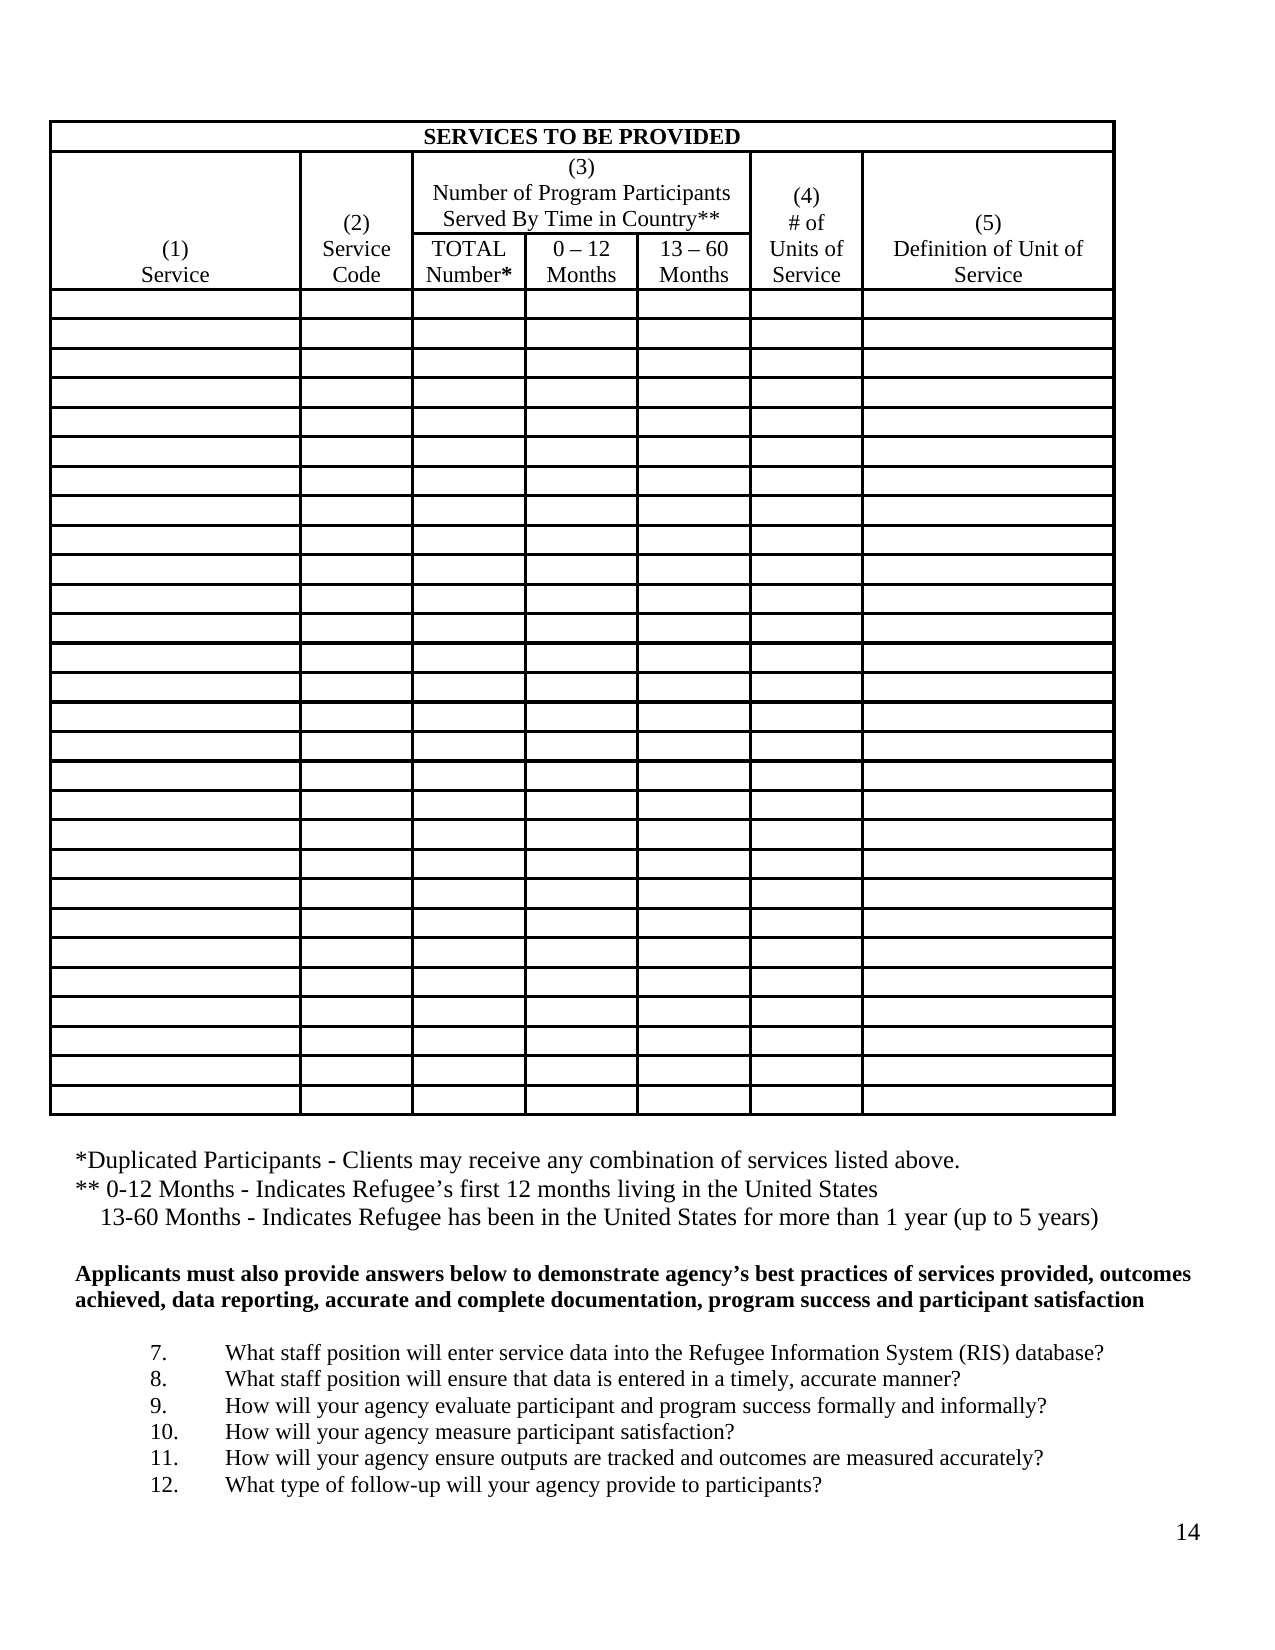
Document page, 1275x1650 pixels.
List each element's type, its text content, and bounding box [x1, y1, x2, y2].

table_cell [302, 821, 411, 848]
table_cell [414, 910, 524, 936]
table_cell [52, 497, 299, 523]
table_cell [752, 763, 861, 789]
table_cell [864, 320, 1112, 347]
table_cell [302, 704, 411, 730]
table_cell [864, 998, 1112, 1024]
table_cell [414, 409, 524, 435]
table_cell [52, 763, 299, 789]
table_cell [639, 1057, 749, 1083]
table_cell [864, 1087, 1112, 1113]
table_cell [752, 910, 861, 936]
table_cell [864, 674, 1112, 700]
table_cell [527, 969, 636, 995]
table_cell [414, 1057, 524, 1083]
table_cell [752, 468, 861, 494]
table_cell [752, 527, 861, 553]
table_cell [414, 350, 524, 376]
table_cell [864, 291, 1112, 317]
table_cell [639, 409, 749, 435]
table_cell [639, 704, 749, 730]
text Applicants must also provide answers below to demonstrate agency’s best practices of services provided, outcomes achieved, data reporting, accurate and complete documentation, program success and participant satisfaction [75, 1260, 1200, 1313]
table_cell [752, 497, 861, 523]
table_cell [414, 674, 524, 700]
table_cell [752, 851, 861, 877]
list How will your agency ensure outputs are tracked and outcomes are measured accurately? [150, 1444, 1200, 1471]
table_cell [864, 350, 1112, 376]
table_cell [302, 468, 411, 494]
list How will your agency evaluate participant and program success formally and informally? [150, 1392, 1200, 1418]
table_cell [52, 1028, 299, 1054]
text 13-60 Months - Indicates Refugee has been in the United States for more than 1 year (up to 5 years) [75, 1202, 1200, 1231]
table_cell [639, 674, 749, 700]
table_cell [527, 645, 636, 671]
table_cell [302, 792, 411, 818]
table_cell [527, 674, 636, 700]
table_cell [527, 527, 636, 553]
table_cell 0 – 12 Months [527, 235, 636, 288]
table_cell [302, 615, 411, 641]
table_cell [752, 821, 861, 848]
table_cell [52, 438, 299, 464]
table_cell [527, 792, 636, 818]
table_cell [864, 379, 1112, 406]
table_cell [52, 969, 299, 995]
text *Duplicated Participants - Clients may receive any combination of services listed above. [75, 1145, 1200, 1174]
table_cell [639, 586, 749, 612]
table_cell (5) Definition of Unit of Service [864, 153, 1112, 288]
table_cell [864, 438, 1112, 464]
table_cell [639, 615, 749, 641]
table_cell [752, 291, 861, 317]
table_cell [752, 556, 861, 582]
table_cell [302, 409, 411, 435]
table_cell [639, 880, 749, 907]
table_cell [414, 998, 524, 1024]
text ** 0-12 Months - Indicates Refugee’s first 12 months living in the United States [75, 1174, 1200, 1202]
table_cell [752, 969, 861, 995]
table_cell [52, 880, 299, 907]
table_cell [639, 763, 749, 789]
table_cell [414, 969, 524, 995]
table_cell [527, 880, 636, 907]
table_cell [302, 1057, 411, 1083]
table_cell [864, 497, 1112, 523]
table_cell 13 – 60 Months [639, 235, 749, 288]
table_cell [527, 1087, 636, 1113]
table_cell [752, 792, 861, 818]
table_cell [639, 291, 749, 317]
table_cell [864, 586, 1112, 612]
table_cell [527, 497, 636, 523]
table_header SERVICES TO BE PROVIDED [52, 123, 1112, 149]
table_cell [864, 851, 1112, 877]
table_cell [639, 821, 749, 848]
list What type of follow-up will your agency provide to participants? [150, 1471, 1200, 1497]
table_cell [52, 379, 299, 406]
table_cell [864, 645, 1112, 671]
table_cell [414, 792, 524, 818]
table_cell [527, 291, 636, 317]
table_cell [414, 556, 524, 582]
table_cell [302, 1028, 411, 1054]
table_cell [864, 792, 1112, 818]
table_cell [302, 291, 411, 317]
table_cell [302, 556, 411, 582]
table_cell [864, 1057, 1112, 1083]
table_cell [864, 468, 1112, 494]
table_cell [302, 586, 411, 612]
table_cell [414, 733, 524, 759]
table_cell [864, 763, 1112, 789]
table_cell [864, 409, 1112, 435]
table_cell [52, 792, 299, 818]
table_cell [414, 320, 524, 347]
table_cell [52, 939, 299, 966]
table_cell [752, 1028, 861, 1054]
list What staff position will ensure that data is entered in a timely, accurate manner? [150, 1365, 1200, 1392]
table_cell [414, 763, 524, 789]
table_cell [52, 1087, 299, 1113]
table_cell [302, 674, 411, 700]
table_cell [52, 733, 299, 759]
table_cell [752, 320, 861, 347]
table_cell [864, 527, 1112, 553]
table_cell [52, 998, 299, 1024]
table_cell [639, 939, 749, 966]
table_cell [639, 497, 749, 523]
table_cell [302, 851, 411, 877]
table_cell [52, 910, 299, 936]
table_cell [639, 969, 749, 995]
table_cell [52, 821, 299, 848]
table_cell [864, 939, 1112, 966]
table_cell [414, 527, 524, 553]
table_cell [639, 350, 749, 376]
table_cell [52, 527, 299, 553]
table_cell [527, 998, 636, 1024]
table_cell [864, 704, 1112, 730]
table_cell [639, 851, 749, 877]
table_cell [52, 615, 299, 641]
table_cell [527, 409, 636, 435]
table_cell [639, 556, 749, 582]
table_cell [414, 1028, 524, 1054]
table_cell [752, 1057, 861, 1083]
table_cell [52, 350, 299, 376]
table_cell [639, 733, 749, 759]
table_cell [414, 438, 524, 464]
table_cell [752, 733, 861, 759]
table_cell [52, 645, 299, 671]
table_cell [639, 438, 749, 464]
table_cell [752, 880, 861, 907]
table_cell (4) # of Units of Service [752, 153, 861, 288]
table_cell [527, 1028, 636, 1054]
table_cell [527, 586, 636, 612]
table_cell [864, 733, 1112, 759]
table_cell [864, 880, 1112, 907]
table_cell [414, 704, 524, 730]
table_cell [302, 969, 411, 995]
table_cell [527, 556, 636, 582]
table_cell [752, 586, 861, 612]
list How will your agency measure participant satisfaction? [150, 1418, 1200, 1444]
table_cell [302, 350, 411, 376]
table_cell [414, 1087, 524, 1113]
table_cell (1) Service [52, 153, 299, 288]
table_cell [302, 527, 411, 553]
table_cell [527, 910, 636, 936]
table_cell [52, 291, 299, 317]
table_cell [302, 497, 411, 523]
table_cell [639, 1087, 749, 1113]
table_cell [52, 468, 299, 494]
table_cell [527, 851, 636, 877]
table_cell [639, 468, 749, 494]
table_cell [752, 379, 861, 406]
table_cell [527, 615, 636, 641]
table_cell [414, 821, 524, 848]
table_cell [527, 468, 636, 494]
table_cell [639, 320, 749, 347]
table_cell [752, 409, 861, 435]
table_cell [639, 792, 749, 818]
table_cell [639, 379, 749, 406]
table_cell [527, 821, 636, 848]
table_cell [52, 674, 299, 700]
table_cell [414, 645, 524, 671]
table_cell [864, 969, 1112, 995]
table_cell [414, 497, 524, 523]
table_cell [864, 556, 1112, 582]
table_cell [752, 1087, 861, 1113]
table_cell [527, 763, 636, 789]
table_cell [302, 379, 411, 406]
table_cell [302, 1087, 411, 1113]
table_cell [527, 320, 636, 347]
table_cell [527, 704, 636, 730]
table_cell [414, 880, 524, 907]
table_cell [527, 379, 636, 406]
table_cell [639, 645, 749, 671]
table_cell [302, 910, 411, 936]
table_cell [527, 350, 636, 376]
table_cell [752, 350, 861, 376]
table_cell [414, 939, 524, 966]
table_cell [52, 851, 299, 877]
table_cell [752, 998, 861, 1024]
table_cell [864, 615, 1112, 641]
list What staff position will enter service data into the Refugee Information System (RIS) database? [150, 1339, 1200, 1365]
table_cell [414, 468, 524, 494]
table_cell (2) Service Code [302, 153, 411, 288]
table_cell [52, 1057, 299, 1083]
table_cell [414, 851, 524, 877]
table_cell TOTAL Number* [414, 235, 524, 288]
table_cell [302, 438, 411, 464]
table_cell [752, 438, 861, 464]
table_cell [414, 586, 524, 612]
table_cell [527, 939, 636, 966]
table_cell [752, 645, 861, 671]
table_cell [639, 998, 749, 1024]
table_cell [302, 939, 411, 966]
table_cell (3) Number of Program Participants Served By Time in Country** [414, 153, 749, 232]
table_cell [527, 1057, 636, 1083]
table_cell [52, 409, 299, 435]
table_cell [752, 939, 861, 966]
table_cell [302, 880, 411, 907]
table_cell [752, 615, 861, 641]
table_cell [639, 1028, 749, 1054]
table_cell [864, 1028, 1112, 1054]
table_cell [52, 320, 299, 347]
table_cell [414, 615, 524, 641]
table_cell [302, 733, 411, 759]
table_cell [302, 998, 411, 1024]
table_cell [639, 910, 749, 936]
table_cell [52, 586, 299, 612]
table_cell [52, 556, 299, 582]
table_cell [302, 763, 411, 789]
table_cell [414, 291, 524, 317]
table_cell [527, 438, 636, 464]
table_cell [752, 704, 861, 730]
table_cell [527, 733, 636, 759]
table_cell [864, 821, 1112, 848]
table_cell [302, 320, 411, 347]
table_cell [752, 674, 861, 700]
table_cell [52, 704, 299, 730]
table_cell [414, 379, 524, 406]
table_cell [864, 910, 1112, 936]
table_cell [302, 645, 411, 671]
table_cell [639, 527, 749, 553]
